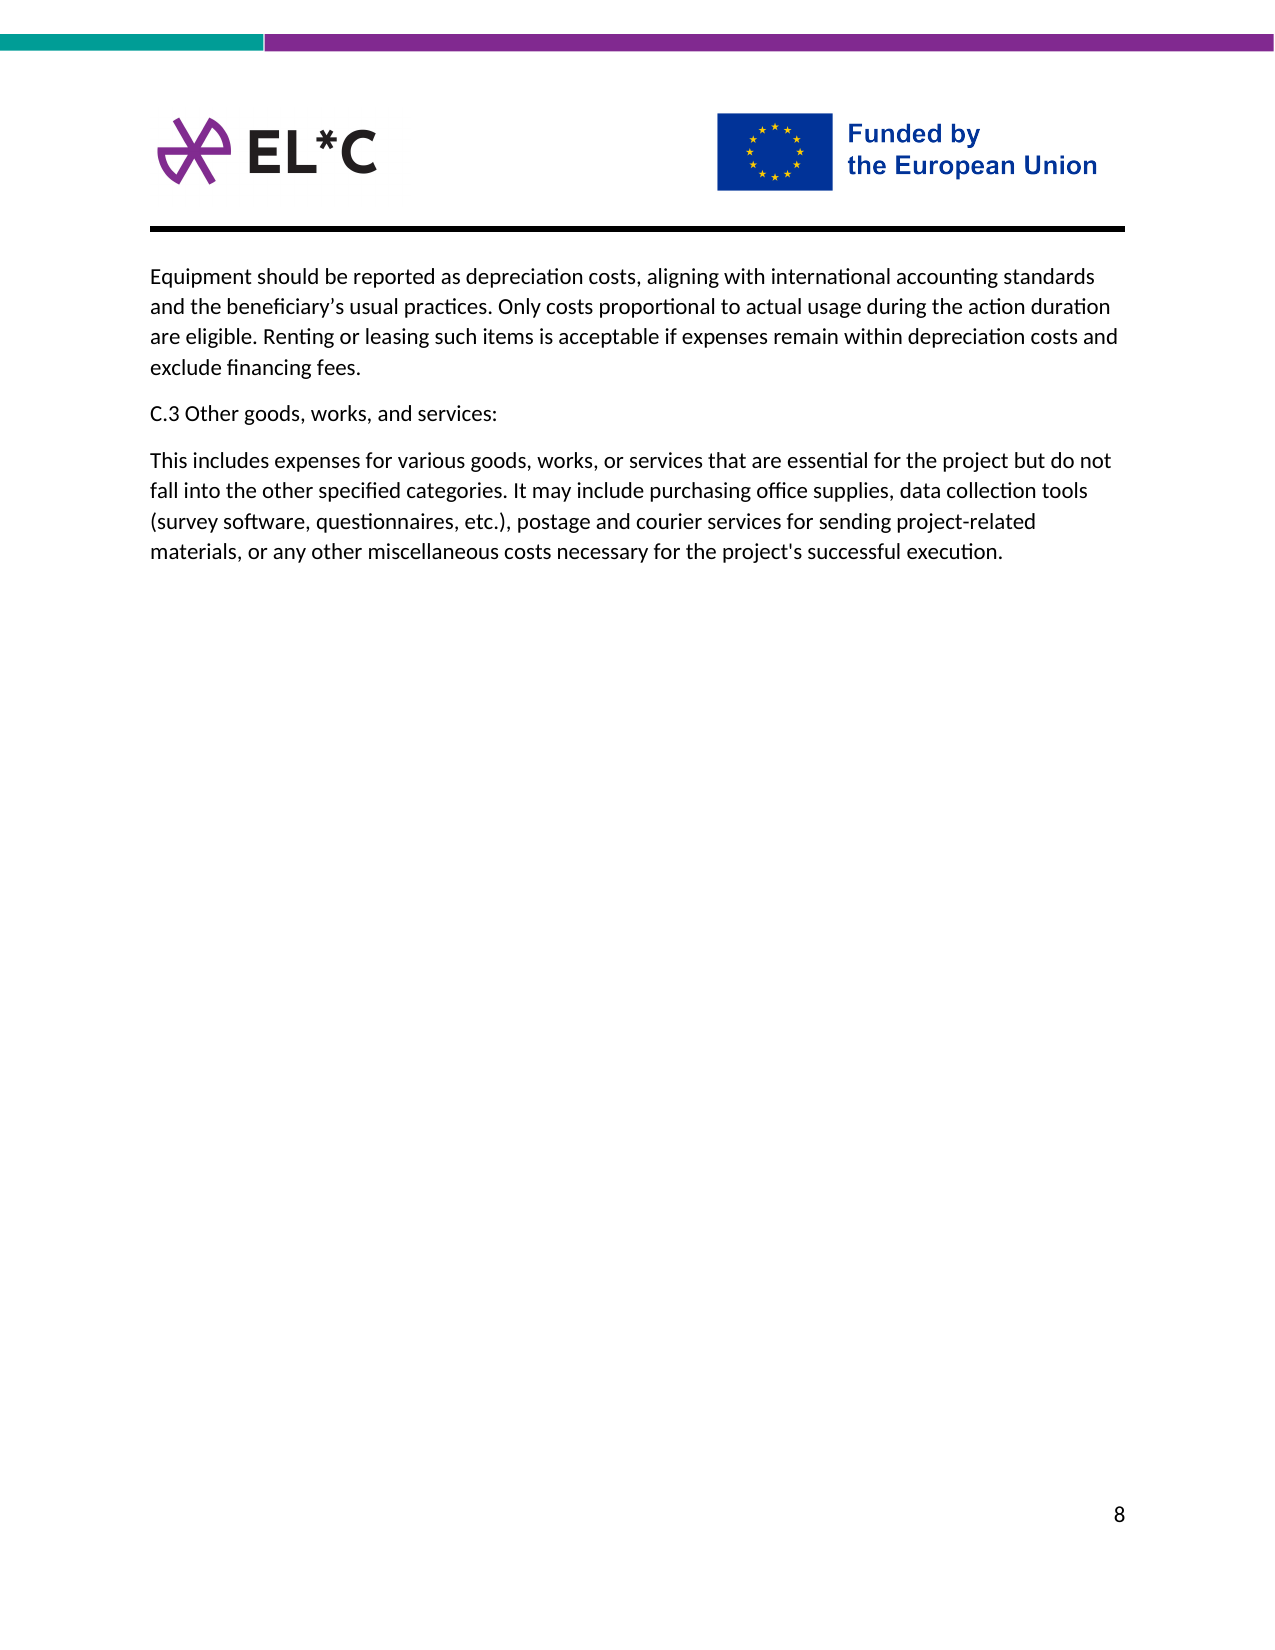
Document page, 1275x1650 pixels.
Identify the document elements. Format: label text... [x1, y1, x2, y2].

text C.3 Other goods, works, and services: [150, 399, 1125, 428]
text Equipment should be reported as depreciation costs, aligning with international accounting standards and the beneficiary’s usual practices. Only costs proportional to actual usage during the action duration are eligible. Renting or leasing such items is acceptable if expenses remain within depreciation costs and exclude financing fees. [150, 262, 1125, 381]
text This includes expenses for various goods, works, or services that are essential for the project but do not fall into the other specified categories. It may include purchasing office supplies, data collection tools (survey software, questionnaires, etc.), postage and courier services for sending project-related materials, or any other miscellaneous costs necessary for the project's successful execution. [150, 446, 1125, 565]
picture [711, 107, 1113, 197]
picture [150, 107, 411, 207]
